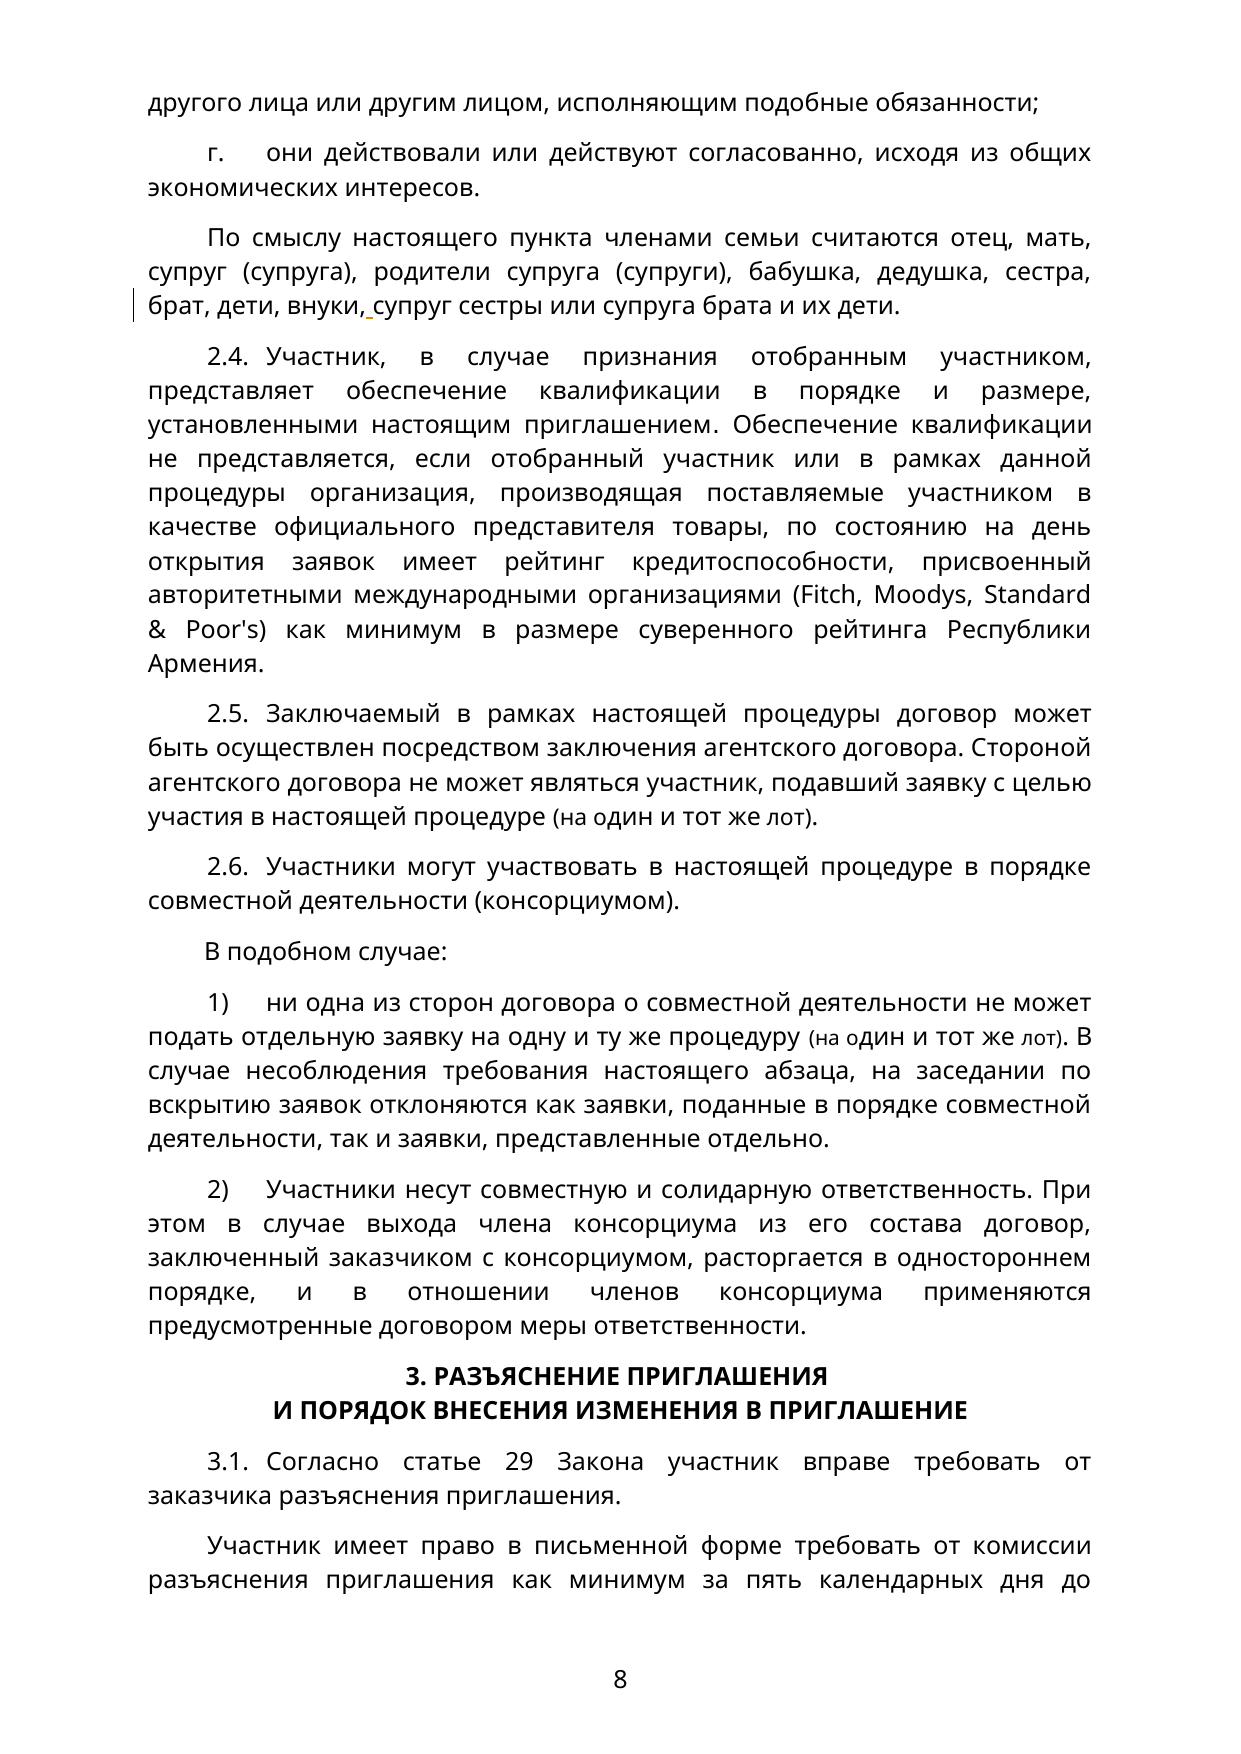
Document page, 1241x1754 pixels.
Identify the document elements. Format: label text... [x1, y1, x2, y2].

text 2.6. Участники могут участвовать в настоящей процедуре в порядке совместной деятельности (консорциумом). [148, 849, 1092, 917]
text В подобном случае: [148, 934, 1092, 968]
text По смыслу настоящего пункта членами семьи считаются отец, мать, супруг (супруга), родители супруга (супруги), бабушка, дедушка, сестра, брат, дети, внуки,супруг сестры или супруга брата и их дети. [148, 220, 1092, 322]
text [148, 84, 1092, 118]
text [148, 1528, 1092, 1596]
text 3. РАЗЪЯСНЕНИЕ ПРИГЛАШЕНИЯ И ПОРЯДОК ВНЕСЕНИЯ ИЗМЕНЕНИЯ В ПРИГЛАШЕНИЕ [148, 1358, 1092, 1427]
text 2.5. Заключаемый в рамках настоящей процедуры договор может быть осуществлен посредством заключения агентского договора. Стороной агентского договора не может являться участник, подавший заявку с целью участия в настоящей процедуре (на один и тот же лот). [148, 696, 1092, 832]
text 2) Участники несут совместную и солидарную ответственность. При этом в случае выхода члена консорциума из его состава договор, заключенный заказчиком с консорциумом, расторгается в одностороннем порядке, и в отношении членов консорциума применяются предусмотренные договором меры ответственности. [148, 1171, 1092, 1342]
text 2.4. Участник, в случае признания отобранным участником, представляет обеспечение квалификации в порядке и размере, установленными настоящим приглашением. Обеспечение квалификации не представляется, если отобранный участник или в рамках данной процедуры организация, производящая поставляемые участником в качестве официального представителя товары, по состоянию на день открытия заявок имеет рейтинг кредитоспособности, присвоенный авторитетными международными организациями (Fitch, Moodys, Standard & Poor's) как минимум в размере суверенного рейтинга Республики Армения. [148, 339, 1092, 679]
text г. они действовали или действуют согласованно, исходя из общих экономических интересов. [148, 135, 1092, 203]
text 1) ни одна из сторон договора о совместной деятельности не может подать отдельную заявку на одну и ту же процедуру (на один и тот же лот). В случае несоблюдения требования настоящего абзаца, на заседании по вскрытию заявок отклоняются как заявки, поданные в порядке совместной деятельности, так и заявки, представленные отдельно. [148, 984, 1092, 1155]
text 3.1. Согласно статье 29 Закона участник вправе требовать от заказчика разъяснения приглашения. [148, 1443, 1092, 1511]
